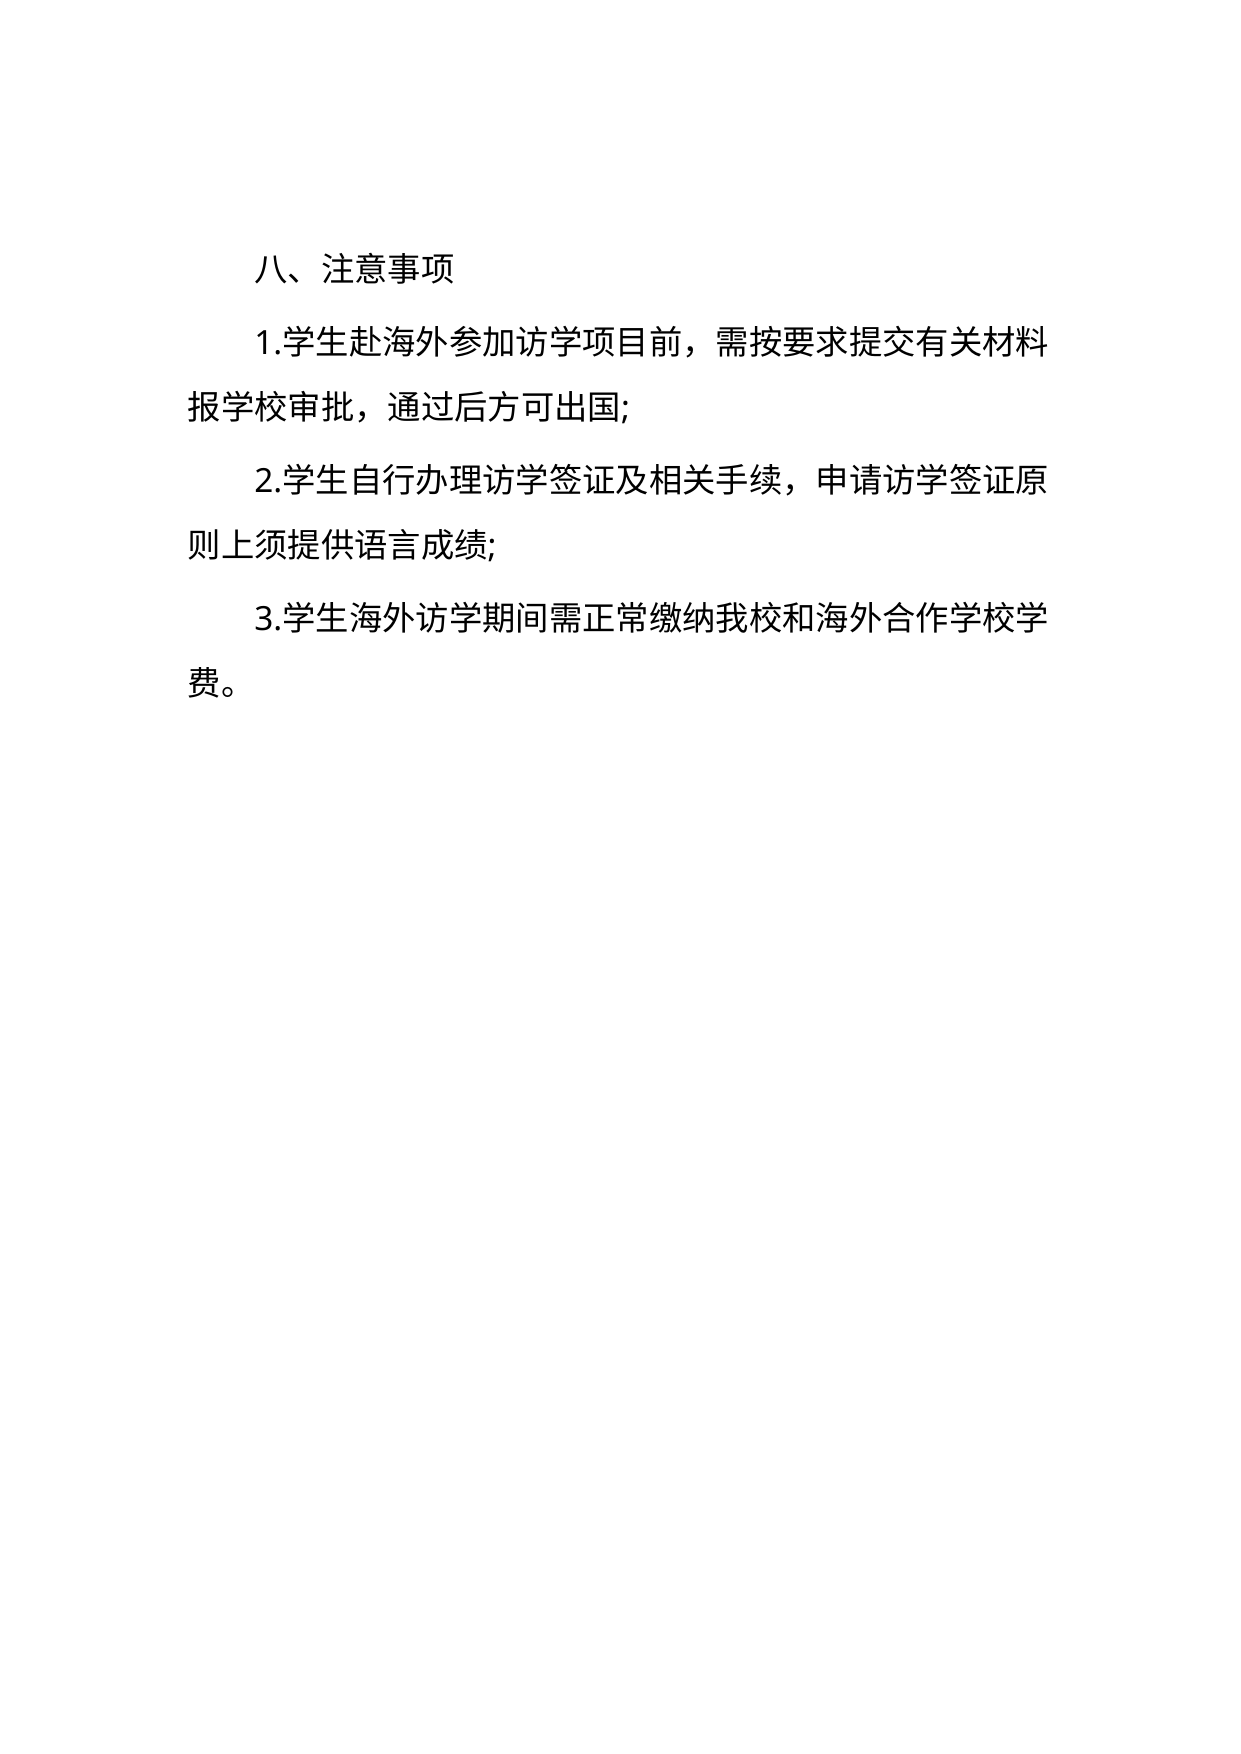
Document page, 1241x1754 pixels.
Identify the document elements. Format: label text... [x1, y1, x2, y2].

text 2.学生自行办理访学签证及相关手续，申请访学签证原则上须提供语言成绩; [187, 445, 1053, 575]
text 3.学生海外访学期间需正常缴纳我校和海外合作学校学费。 [187, 583, 1053, 713]
text 八、注意事项 [187, 235, 1053, 300]
text 1.学生赴海外参加访学项目前，需按要求提交有关材料报学校审批，通过后方可出国; [187, 308, 1053, 438]
